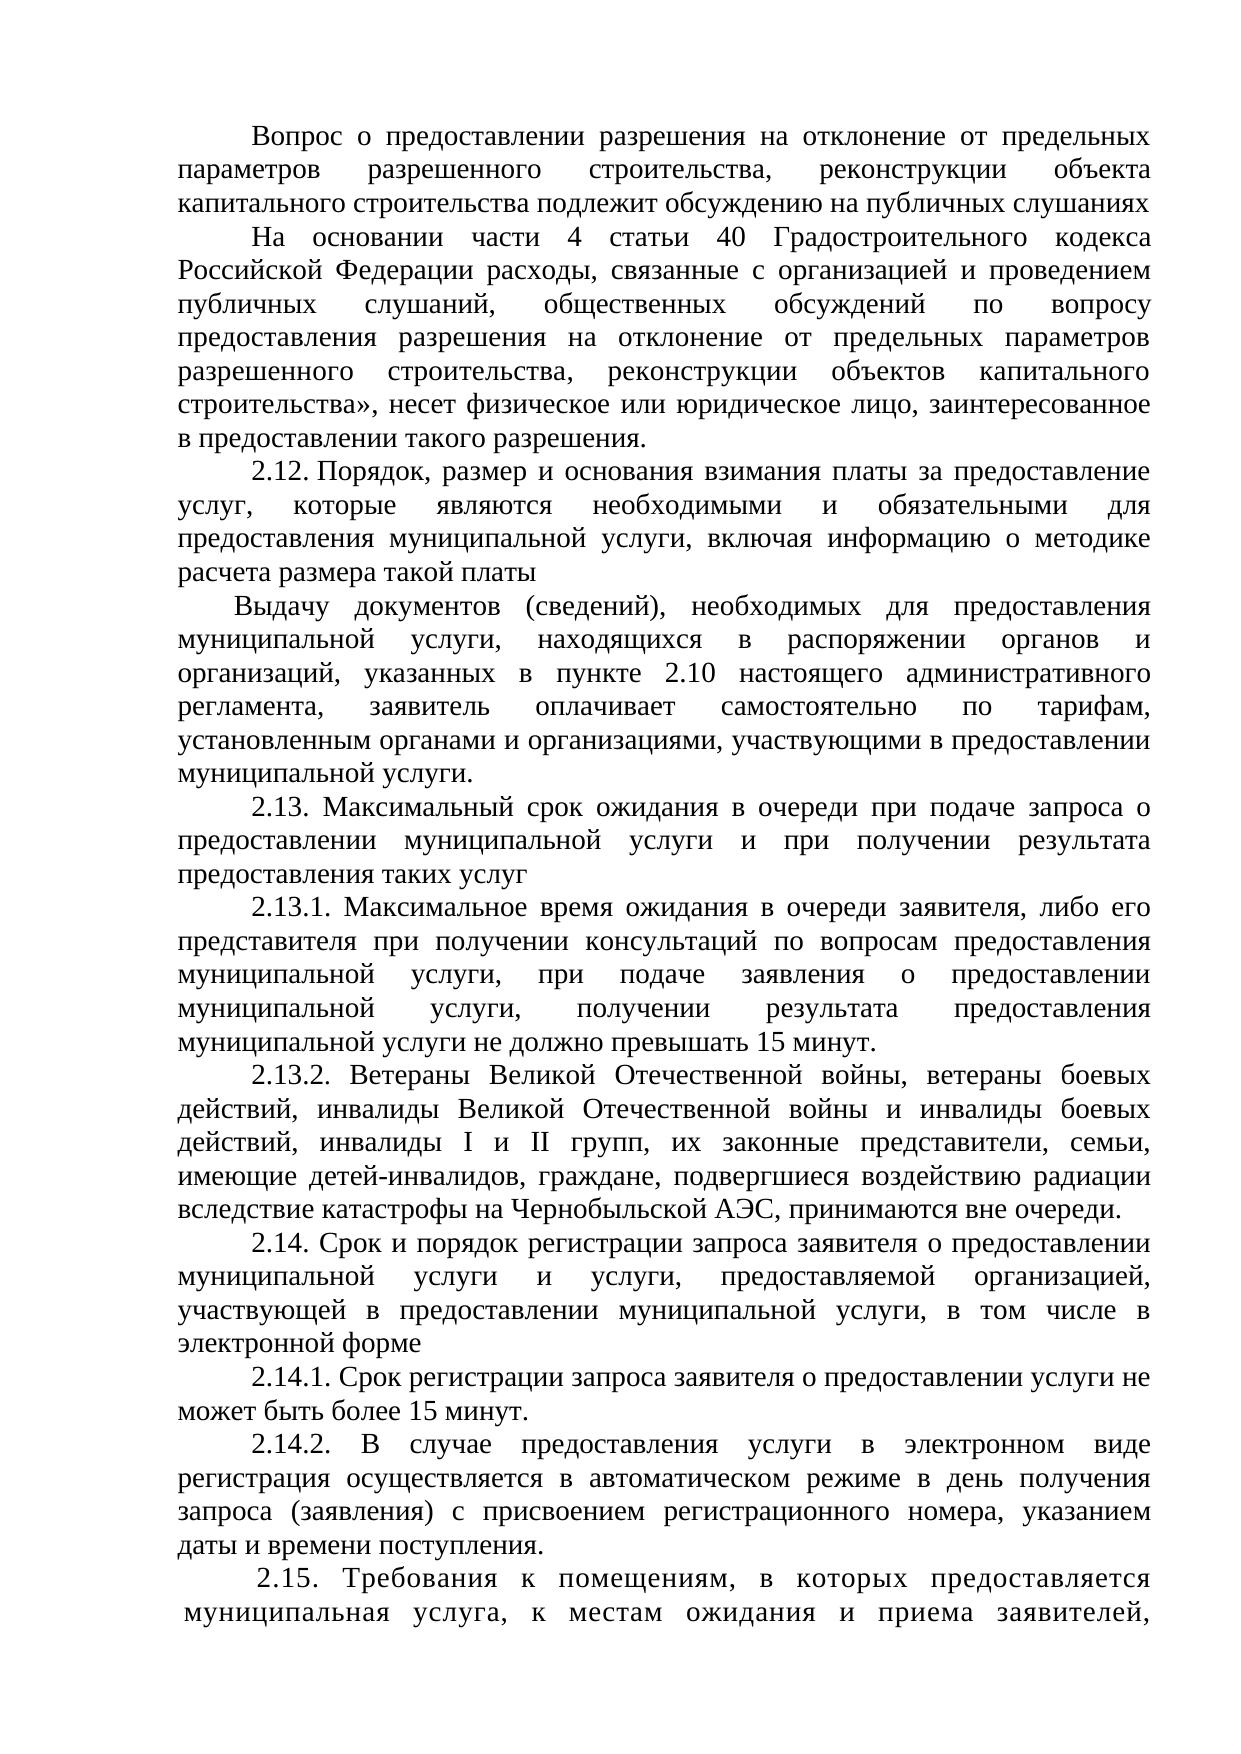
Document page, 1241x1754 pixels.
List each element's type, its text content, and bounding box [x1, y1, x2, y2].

text 2.12. Порядок, размер и основания взимания платы за предоставление услуг, которые являются необходимыми и обязательными для предоставления муниципальной услуги, включая информацию о методике расчета размера такой платы [177, 453, 1152, 588]
text Вопрос о предоставлении разрешения на отклонение от предельных параметров разрешенного строительства, реконструкции объекта капитального строительства подлежит обсуждению на публичных слушаниях [177, 118, 1152, 219]
text 2.13.1. Максимальное время ожидания в очереди заявителя, либо его представителя при получении консультаций по вопросам предоставления муниципальной услуги, при подаче заявления о предоставлении муниципальной услуги, получении результата предоставления муниципальной услуги не должно превышать 15 минут. [177, 889, 1152, 1057]
text 2.13.2. Ветераны Великой Отечественной войны, ветераны боевых действий, инвалиды Великой Отечественной войны и инвалиды боевых действий, инвалиды I и II групп, их законные представители, семьи, имеющие детей-инвалидов, граждане, подвергшиеся воздействию радиации вследствие катастрофы на Чернобыльской АЭС, принимаются вне очереди. [177, 1057, 1152, 1225]
text 2.14.1. Срок регистрации запроса заявителя о предоставлении услуги не может быть более 15 минут. [177, 1359, 1152, 1426]
text 2.13. Максимальный срок ожидания в очереди при подаче запроса о предоставлении муниципальной услуги и при получении результата предоставления таких услуг [177, 789, 1152, 889]
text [183, 1560, 1152, 1627]
text 2.14. Срок и порядок регистрации запроса заявителя о предоставлении муниципальной услуги и услуги, предоставляемой организацией, участвующей в предоставлении муниципальной услуги, в том числе в электронной форме [177, 1225, 1152, 1359]
text Выдачу документов (сведений), необходимых для предоставления муниципальной услуги, находящихся в распоряжении органов и организаций, указанных в пункте 2.10 настоящего административного регламента, заявитель оплачивает самостоятельно по тарифам, установленным органами и организациями, участвующими в предоставлении муниципальной услуги. [177, 588, 1152, 789]
text 2.14.2. В случае предоставления услуги в электронном виде регистрация осуществляется в автоматическом режиме в день получения запроса (заявления) с присвоением регистрационного номера, указанием даты и времени поступления. [177, 1426, 1152, 1560]
text На основании части 4 статьи 40 Градостроительного кодекса Российской Федерации расходы, связанные с организацией и проведением публичных слушаний, общественных обсуждений по вопросу предоставления разрешения на отклонение от предельных параметров разрешенного строительства, реконструкции объектов капитального строительства», несет физическое или юридическое лицо, заинтересованное в предоставлении такого разрешения. [177, 219, 1152, 453]
